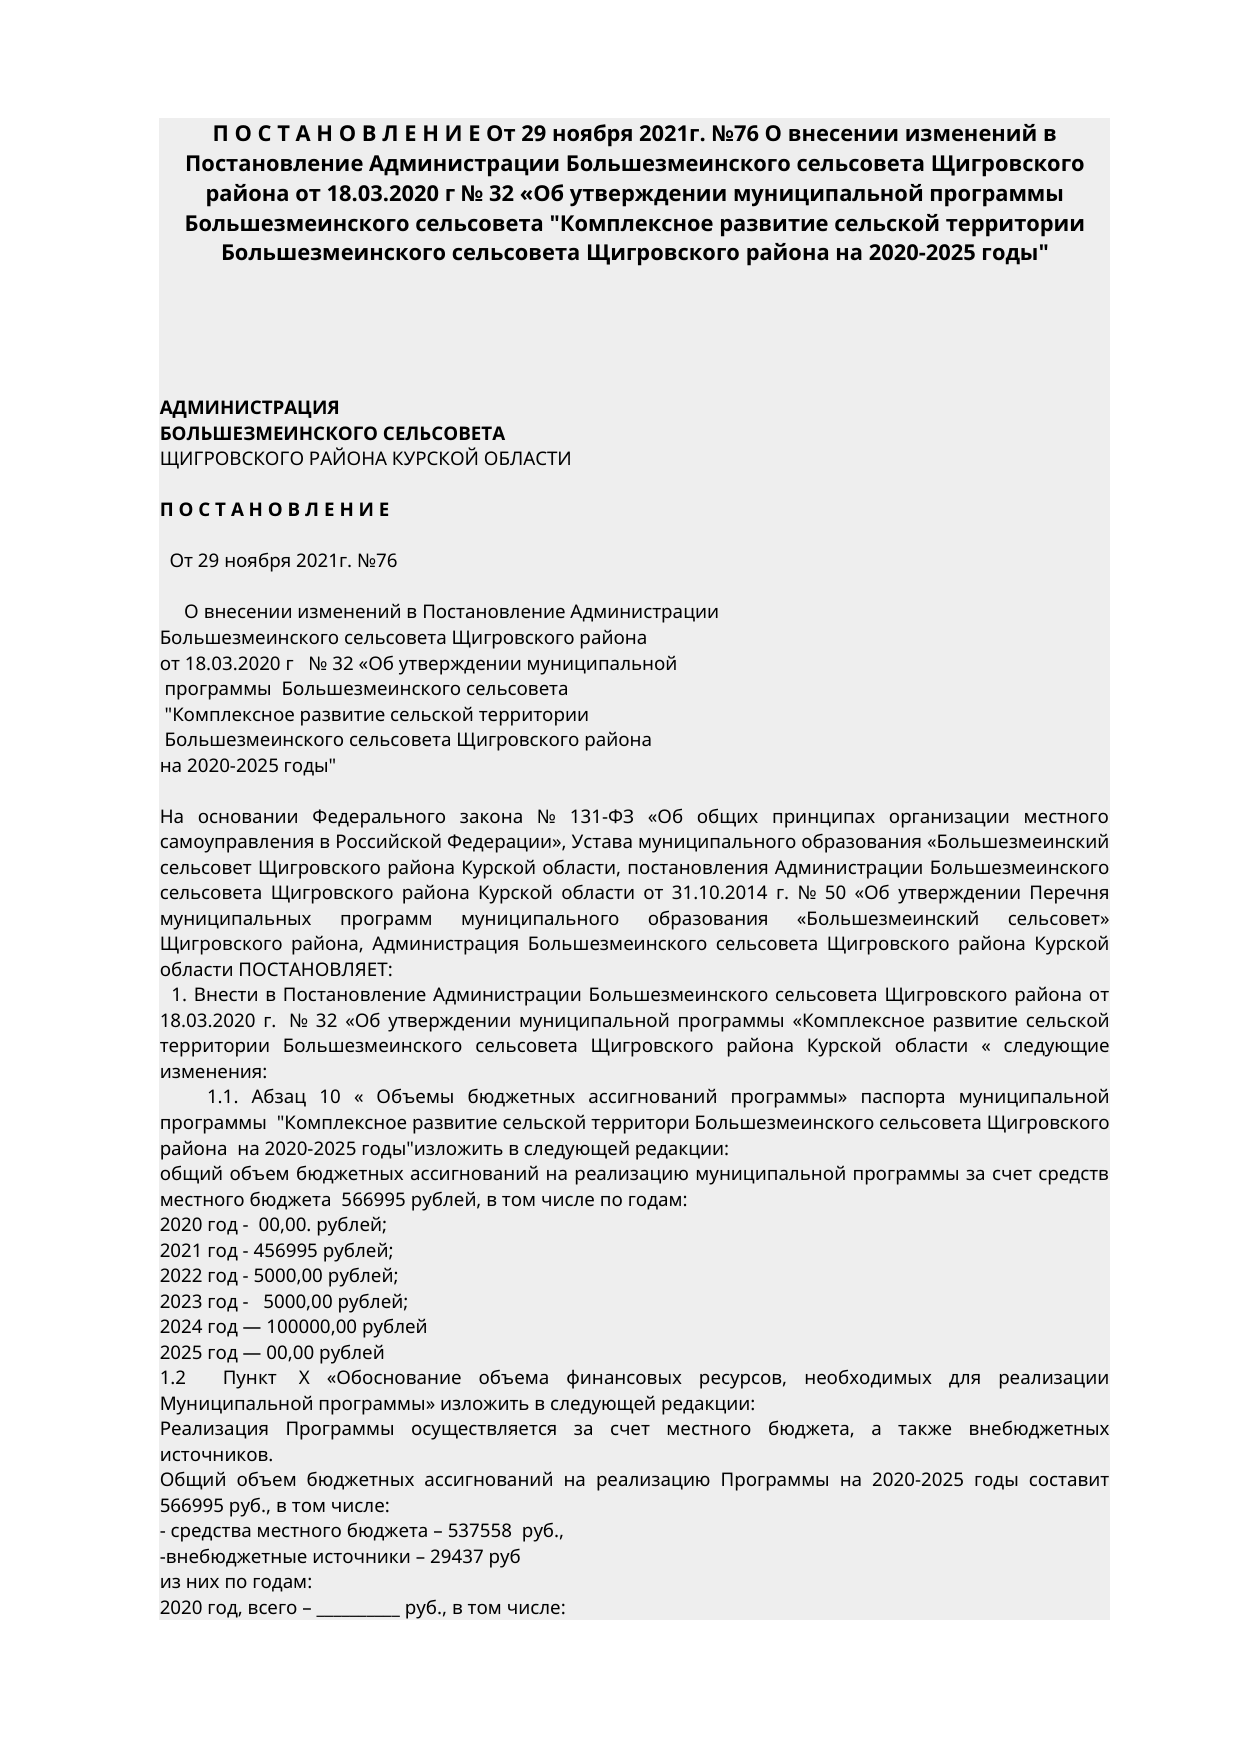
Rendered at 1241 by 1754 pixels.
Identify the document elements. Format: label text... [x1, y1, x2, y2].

text П О С Т А Н О В Л Е Н И Е От 29 ноября 2021г. №76 О внесении изменений в Постановление Администрации Большезмеинского сельсовета Щигровского района от 18.03.2020 г № 32 «Об утверждении муниципальной программы Большезмеинского сельсовета "Комплексное развитие сельской территории Большезмеинского сельсовета Щигровского района на 2020-2025 годы" [159, 118, 1110, 267]
text Большезмеинского сельсовета Щигровского района [159, 726, 1110, 752]
text программы Большезмеинского сельсовета [159, 675, 1110, 701]
text общий объем бюджетных ассигнований на реализацию муниципальной программы за счет средств местного бюджета 566995 рублей, в том числе по годам: [159, 1160, 1110, 1211]
text На основании Федерального закона № 131-ФЗ «Об общих принципах организации местного самоуправления в Российской Федерации», Устава муниципального образования «Большезмеинский сельсовет Щигровского района Курской области, постановления Администрации Большезмеинского сельсовета Щигровского района Курской области от 31.10.2014 г. № 50 «Об утверждении Перечня муниципальных программ муниципального образования «Большезмеинский сельсовет» Щигровского района, Администрация Большезмеинского сельсовета Щигровского района Курской области ПОСТАНОВЛЯЕТ: [159, 803, 1110, 982]
text 2025 год — 00,00 рублей [159, 1339, 1110, 1364]
text 1.2 Пункт Х «Обоснование объема финансовых ресурсов, необходимых для реализации Муниципальной программы» изложить в следующей редакции: [159, 1364, 1110, 1416]
text 1.1. Абзац 10 « Объемы бюджетных ассигнований программы» паспорта муниципальной программы "Комплексное развитие сельской территори Большезмеинского сельсовета Щигровского района на 2020-2025 годы"изложить в следующей редакции: [159, 1084, 1110, 1160]
text "Комплексное развитие сельской территории [159, 701, 1110, 726]
text 2023 год - 5000,00 рублей; [159, 1288, 1110, 1313]
text От 29 ноября 2021г. №76 [159, 548, 1110, 573]
text на 2020-2025 годы" [159, 752, 1110, 777]
text Реализация Программы осуществляется за счет местного бюджета, а также внебюджетных источников. [159, 1416, 1110, 1467]
text Общий объем бюджетных ассигнований на реализацию Программы на 2020-2025 годы составит 566995 руб., в том числе: [159, 1467, 1110, 1518]
text - средства местного бюджета – 537558 руб., [159, 1518, 1110, 1543]
text АДМИНИСТРАЦИЯ [159, 395, 1110, 420]
text из них по годам: [159, 1569, 1110, 1594]
text О внесении изменений в Постановление Администрации [159, 599, 1110, 624]
text 1. Внести в Постановление Администрации Большезмеинского сельсовета Щигровского района от 18.03.2020 г. № 32 «Об утверждении муниципальной программы «Комплексное развитие сельской территории Большезмеинского сельсовета Щигровского района Курской области « следующие изменения: [159, 982, 1110, 1084]
text 2021 год - 456995 рублей; [159, 1237, 1110, 1262]
text БОЛЬШЕЗМЕИНСКОГО СЕЛЬСОВЕТА [159, 420, 1110, 446]
text 2020 год, всего – __________ руб., в том числе: [159, 1594, 1110, 1620]
text 2024 год — 100000,00 рублей [159, 1313, 1110, 1339]
text -внебюджетные источники – 29437 руб [159, 1543, 1110, 1569]
text П О С Т А Н О В Л Е Н И Е [159, 497, 1110, 522]
text 2022 год - 5000,00 рублей; [159, 1262, 1110, 1288]
text ЩИГРОВСКОГО РАЙОНА КУРСКОЙ ОБЛАСТИ [159, 446, 1110, 471]
text 2020 год - 00,00. рублей; [159, 1211, 1110, 1237]
text Большезмеинского сельсовета Щигровского района [159, 624, 1110, 650]
text от 18.03.2020 г № 32 «Об утверждении муниципальной [159, 650, 1110, 675]
